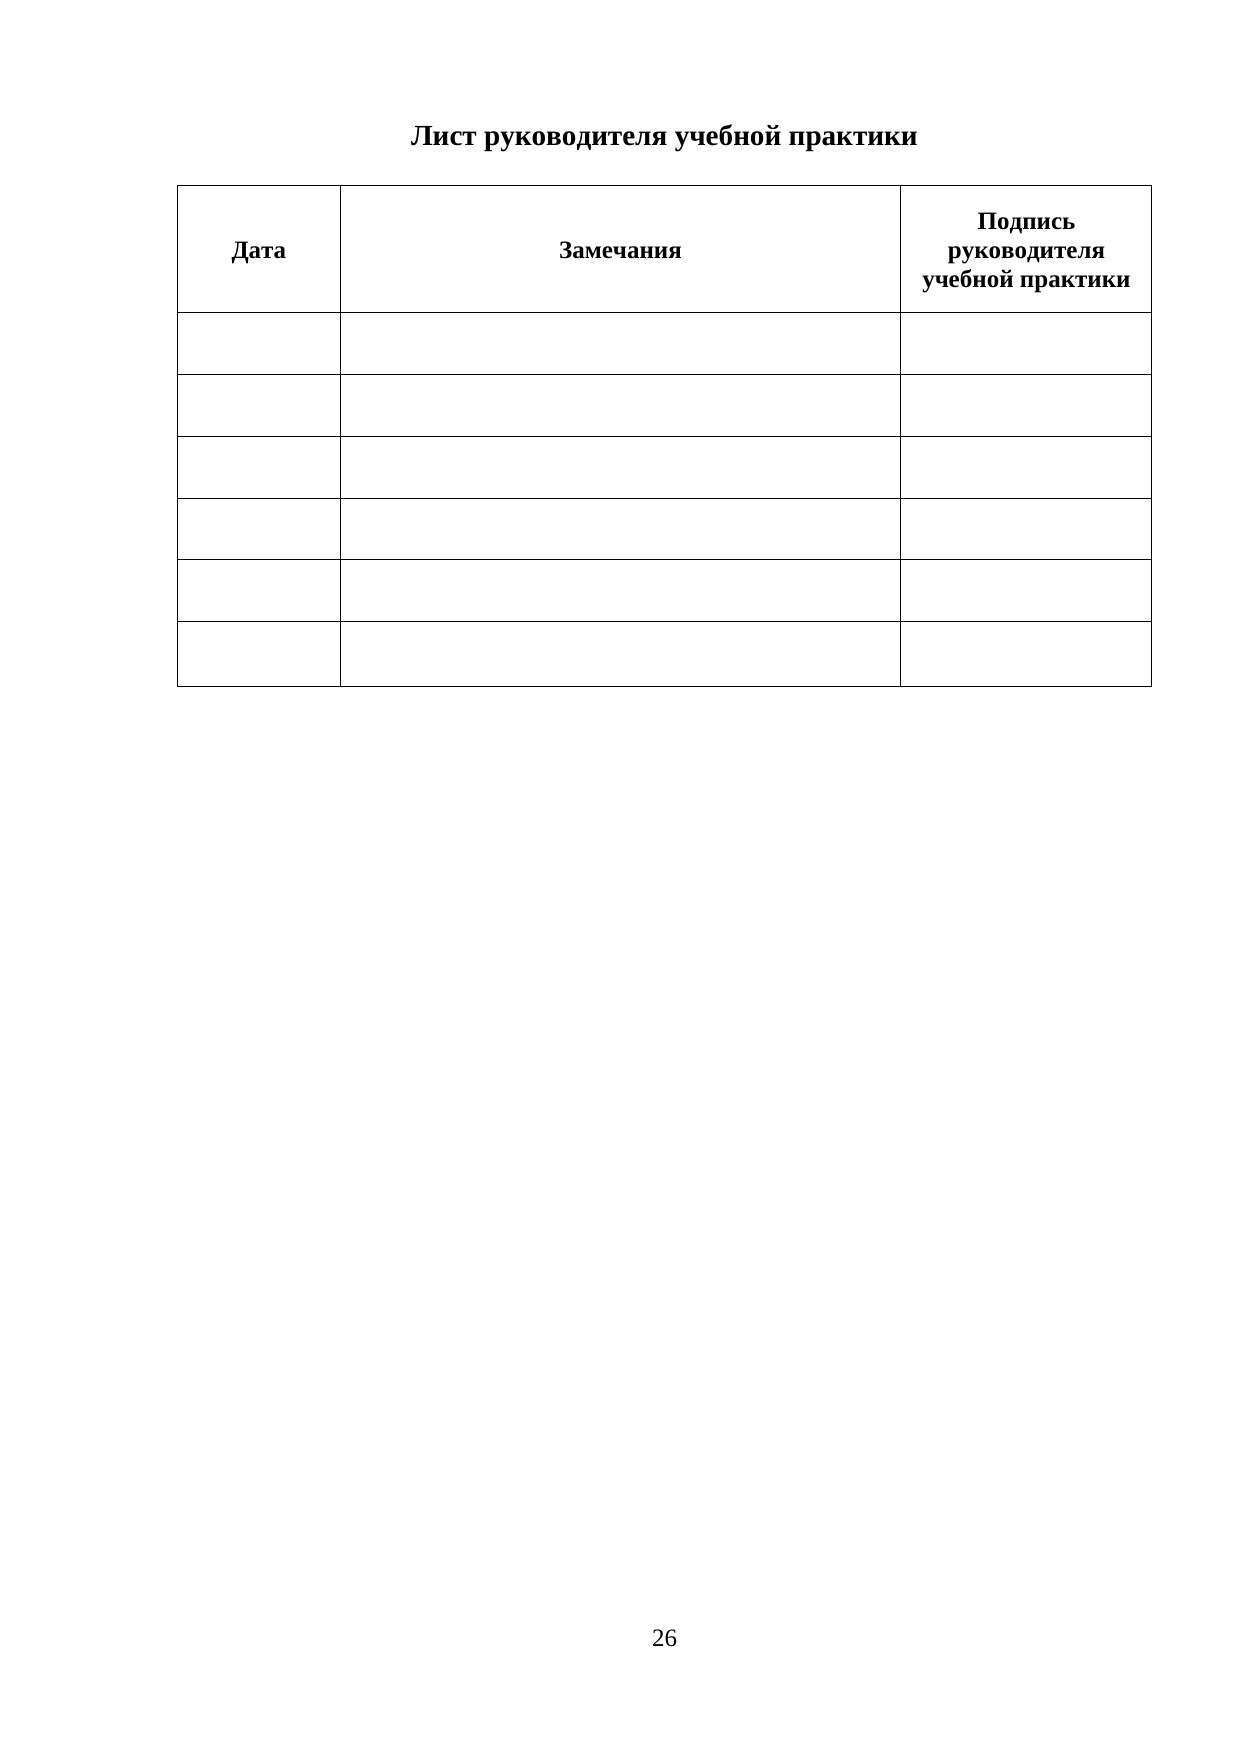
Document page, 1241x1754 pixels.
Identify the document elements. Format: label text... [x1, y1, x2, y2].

table_cell [341, 560, 900, 621]
table_cell [341, 437, 900, 498]
table_cell [178, 437, 340, 498]
table_cell [341, 313, 900, 374]
table_cell [901, 499, 1151, 559]
table_cell [178, 375, 340, 436]
table_cell [901, 375, 1151, 436]
table_header Замечания [341, 186, 900, 312]
table_cell [901, 560, 1151, 621]
table_cell [901, 437, 1151, 498]
table_cell [901, 313, 1151, 374]
table_cell [341, 499, 900, 559]
table_cell [178, 499, 340, 559]
table_header Подпись руководителя учебной практики [901, 186, 1151, 312]
table_cell [178, 313, 340, 374]
table_cell [178, 560, 340, 621]
subtitle Лист руководителя учебной практики [177, 118, 1152, 152]
table_cell [901, 622, 1151, 686]
table_cell [178, 622, 340, 686]
table_cell [341, 375, 900, 436]
table_cell [341, 622, 900, 686]
table_header Дата [178, 186, 340, 312]
